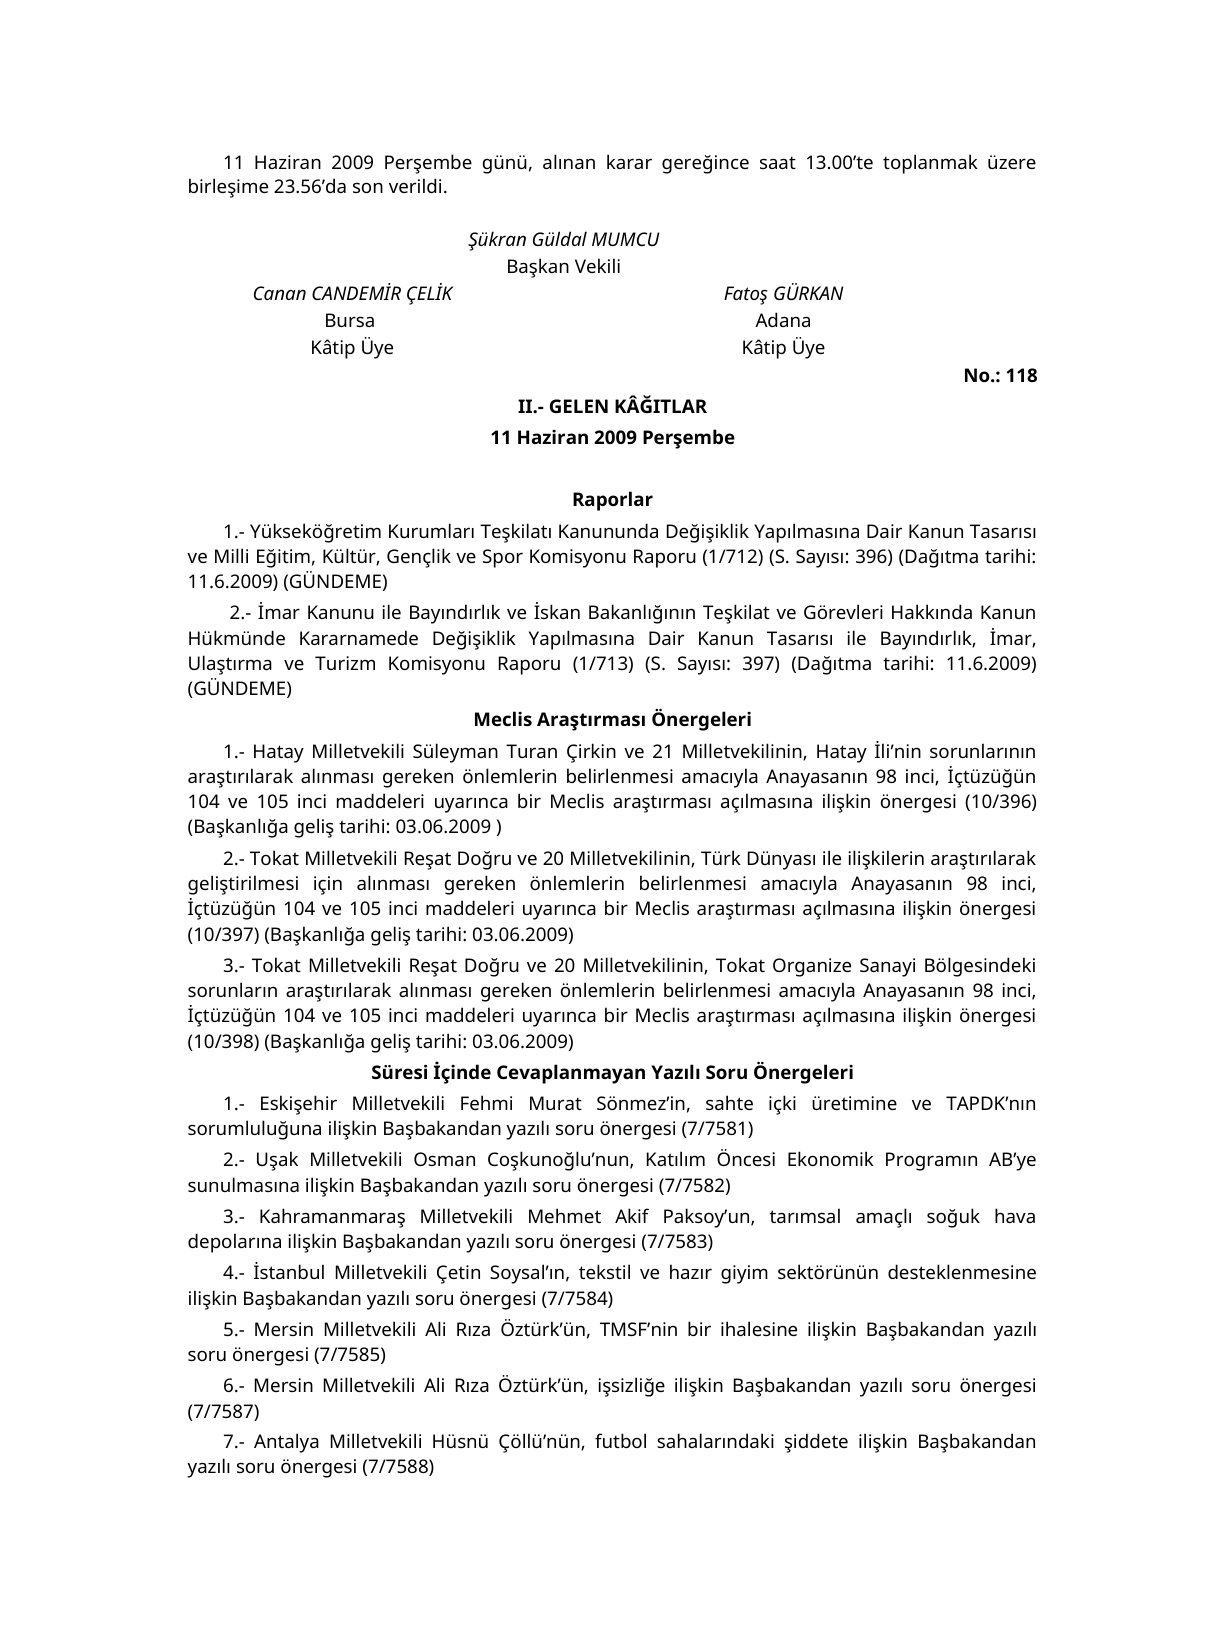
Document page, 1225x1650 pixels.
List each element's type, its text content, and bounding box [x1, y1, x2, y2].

text Bursa Adana [187, 308, 1037, 332]
text 11 Haziran 2009 Perşembe [187, 424, 1037, 450]
text Canan CANDEMİR ÇELİK Fatoş GÜRKAN [187, 281, 1037, 305]
text II.- GELEN KÂĞITLAR [187, 393, 1037, 418]
text 6.- Mersin Milletvekili Ali Rıza Öztürk’ün, işsizliğe ilişkin Başbakandan yazılı soru önergesi (7/7587) [187, 1372, 1037, 1423]
text 3.- Tokat Milletvekili Reşat Doğru ve 20 Milletvekilinin, Tokat Organize Sanayi Bölgesindeki sorunların araştırılarak alınması gereken önlemlerin belirlenmesi amacıyla Anayasanın 98 inci, İçtüzüğün 104 ve 105 inci maddeleri uyarınca bir Meclis araştırması açılmasına ilişkin önergesi (10/398) (Başkanlığa geliş tarihi: 03.06.2009) [187, 952, 1037, 1053]
text Kâtip Üye Kâtip Üye [187, 335, 1037, 359]
text 2.- Uşak Milletvekili Osman Coşkunoğlu’nun, Katılım Öncesi Ekonomik Programın AB’ye sunulmasına ilişkin Başbakandan yazılı soru önergesi (7/7582) [187, 1147, 1037, 1197]
text 7.- Antalya Milletvekili Hüsnü Çöllü’nün, futbol sahalarındaki şiddete ilişkin Başbakandan yazılı soru önergesi (7/7588) [187, 1429, 1037, 1479]
text 3.- Kahramanmaraş Milletvekili Mehmet Akif Paksoy’un, tarımsal amaçlı soğuk hava depolarına ilişkin Başbakandan yazılı soru önergesi (7/7583) [187, 1203, 1037, 1254]
text 4.- İstanbul Milletvekili Çetin Soysal’ın, tekstil ve hazır giyim sektörünün desteklenmesine ilişkin Başbakandan yazılı soru önergesi (7/7584) [187, 1259, 1037, 1310]
text 1.- Eskişehir Milletvekili Fehmi Murat Sönmez’in, sahte içki üretimine ve TAPDK’nın sorumluluğuna ilişkin Başbakandan yazılı soru önergesi (7/7581) [187, 1090, 1037, 1141]
text 2.- Tokat Milletvekili Reşat Doğru ve 20 Milletvekilinin, Türk Dünyası ile ilişkilerin araştırılarak geliştirilmesi için alınması gereken önlemlerin belirlenmesi amacıyla Anayasanın 98 inci, İçtüzüğün 104 ve 105 inci maddeleri uyarınca bir Meclis araştırması açılmasına ilişkin önergesi (10/397) (Başkanlığa geliş tarihi: 03.06.2009) [187, 845, 1037, 946]
text No.: 118 [187, 362, 1037, 387]
text 1.- Hatay Milletvekili Süleyman Turan Çirkin ve 21 Milletvekilinin, Hatay İli’nin sorunlarının araştırılarak alınması gereken önlemlerin belirlenmesi amacıyla Anayasanın 98 inci, İçtüzüğün 104 ve 105 inci maddeleri uyarınca bir Meclis araştırması açılmasına ilişkin önergesi (10/396) (Başkanlığa geliş tarihi: 03.06.2009 ) [187, 738, 1037, 839]
text 11 Haziran 2009 Perşembe günü, alınan karar gereğince saat 13.00’te toplanmak üzere birleşime 23.56’da son verildi. [187, 150, 1037, 198]
text 1.- Yükseköğretim Kurumları Teşkilatı Kanununda Değişiklik Yapılmasına Dair Kanun Tasarısı ve Milli Eğitim, Kültür, Gençlik ve Spor Komisyonu Raporu (1/712) (S. Sayısı: 396) (Dağıtma tarihi: 11.6.2009) (GÜNDEME) [187, 518, 1037, 594]
text 2.- İmar Kanunu ile Bayındırlık ve İskan Bakanlığının Teşkilat ve Görevleri Hakkında Kanun Hükmünde Kararnamede Değişiklik Yapılmasına Dair Kanun Tasarısı ile Bayındırlık, İmar, Ulaştırma ve Turizm Komisyonu Raporu (1/713) (S. Sayısı: 397) (Dağıtma tarihi: 11.6.2009) (GÜNDEME) [187, 599, 1037, 701]
text Şükran Güldal MUMCU [187, 228, 1037, 252]
text Raporlar [187, 487, 1037, 512]
text Süresi İçinde Cevaplanmayan Yazılı Soru Önergeleri [187, 1059, 1037, 1084]
text 5.- Mersin Milletvekili Ali Rıza Öztürk’ün, TMSF’nin bir ihalesine ilişkin Başbakandan yazılı soru önergesi (7/7585) [187, 1316, 1037, 1367]
text Meclis Araştırması Önergeleri [187, 707, 1037, 732]
text Başkan Vekili [187, 254, 1037, 278]
